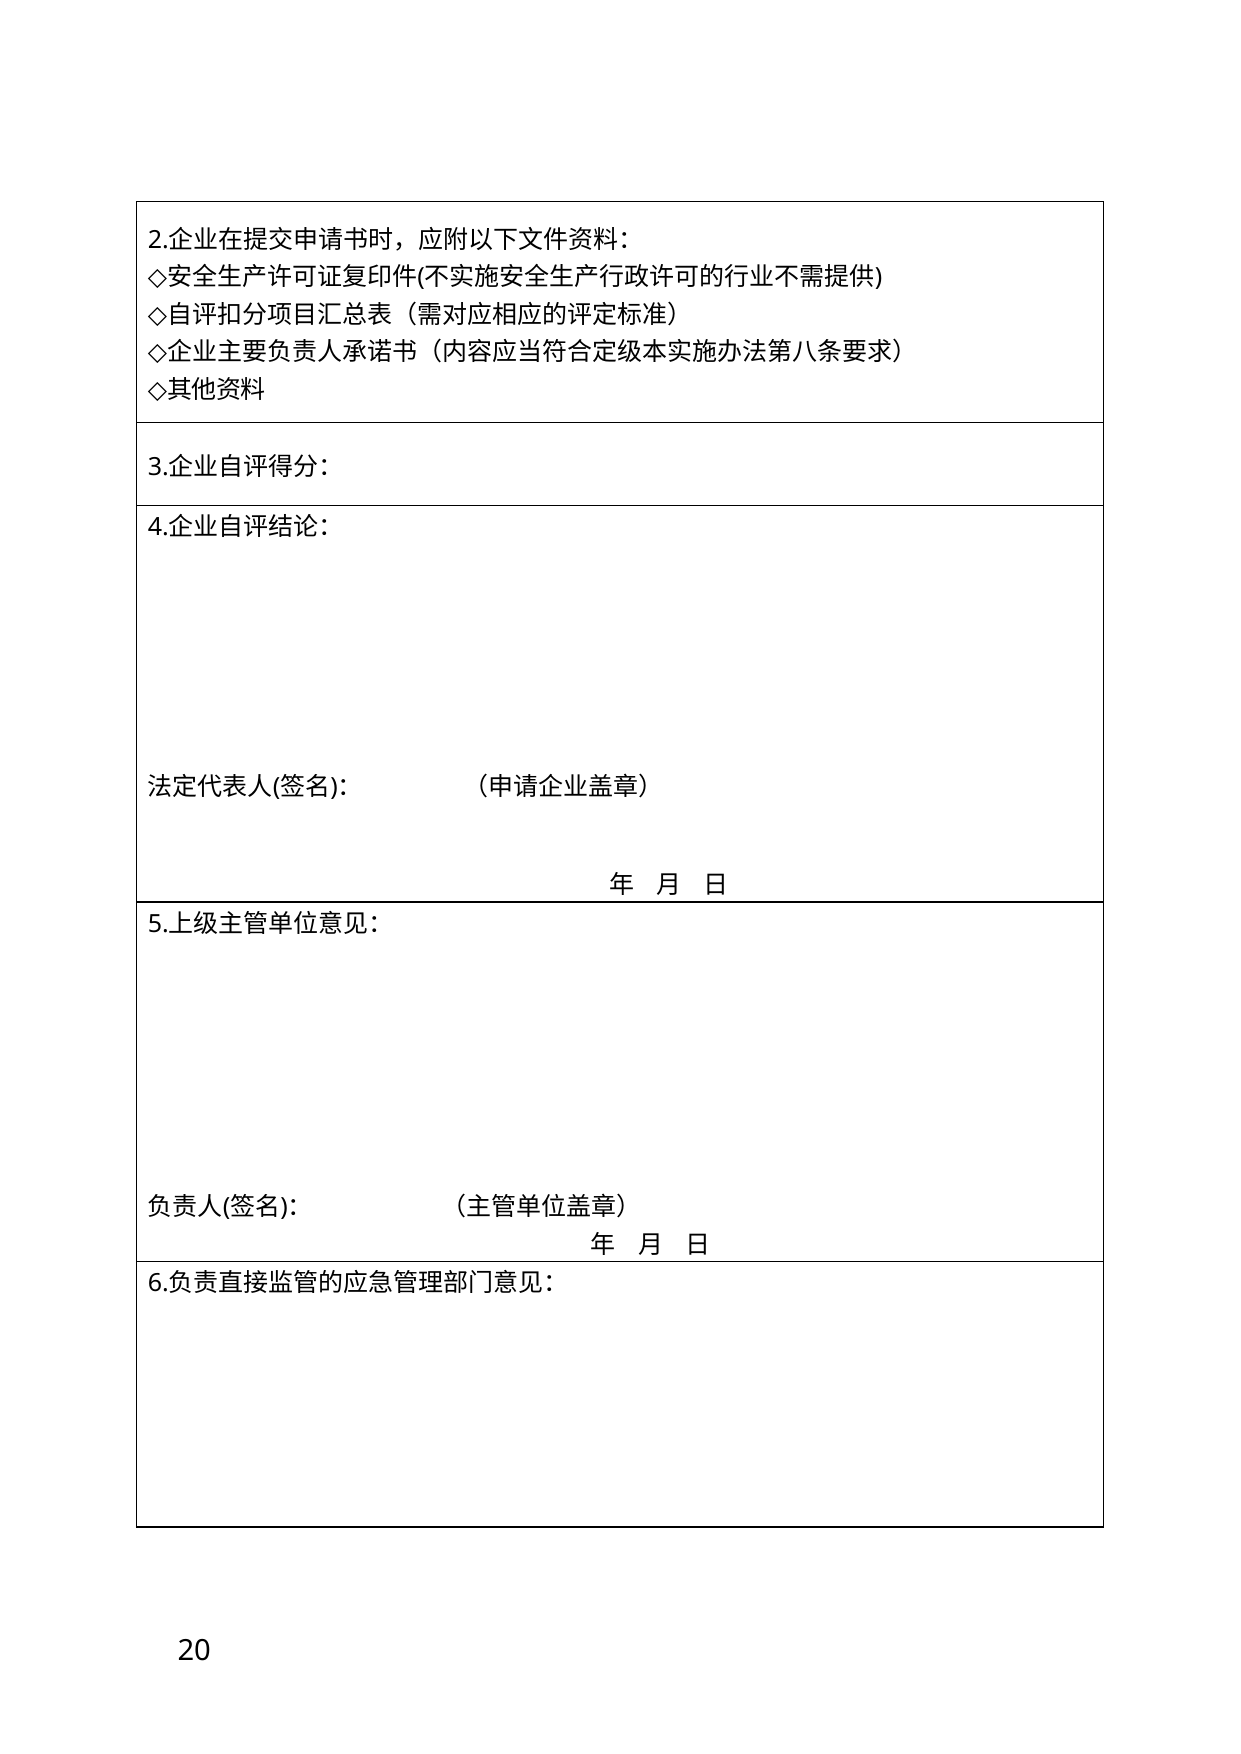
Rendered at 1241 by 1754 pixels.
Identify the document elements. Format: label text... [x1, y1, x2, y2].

table_cell 5.上级主管单位意见： 负责人(签名)： （主管单位盖章） 年 月 日 [137, 903, 1103, 1261]
table_cell 2.企业在提交申请书时，应附以下文件资料： ◇安全生产许可证复印件(不实施安全生产行政许可的行业不需提供) ◇自评扣分项目汇总表（需对应相应的评定标准） ◇企业主要负责人承诺书（内容应当符合定级本实施办法第八条要求） ◇其他资料 [137, 202, 1103, 422]
table_cell 4.企业自评结论： 法定代表人(签名)： （申请企业盖章） 年 月 日 [137, 506, 1103, 901]
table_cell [137, 1262, 1103, 1526]
table_cell 3.企业自评得分： [137, 423, 1103, 504]
